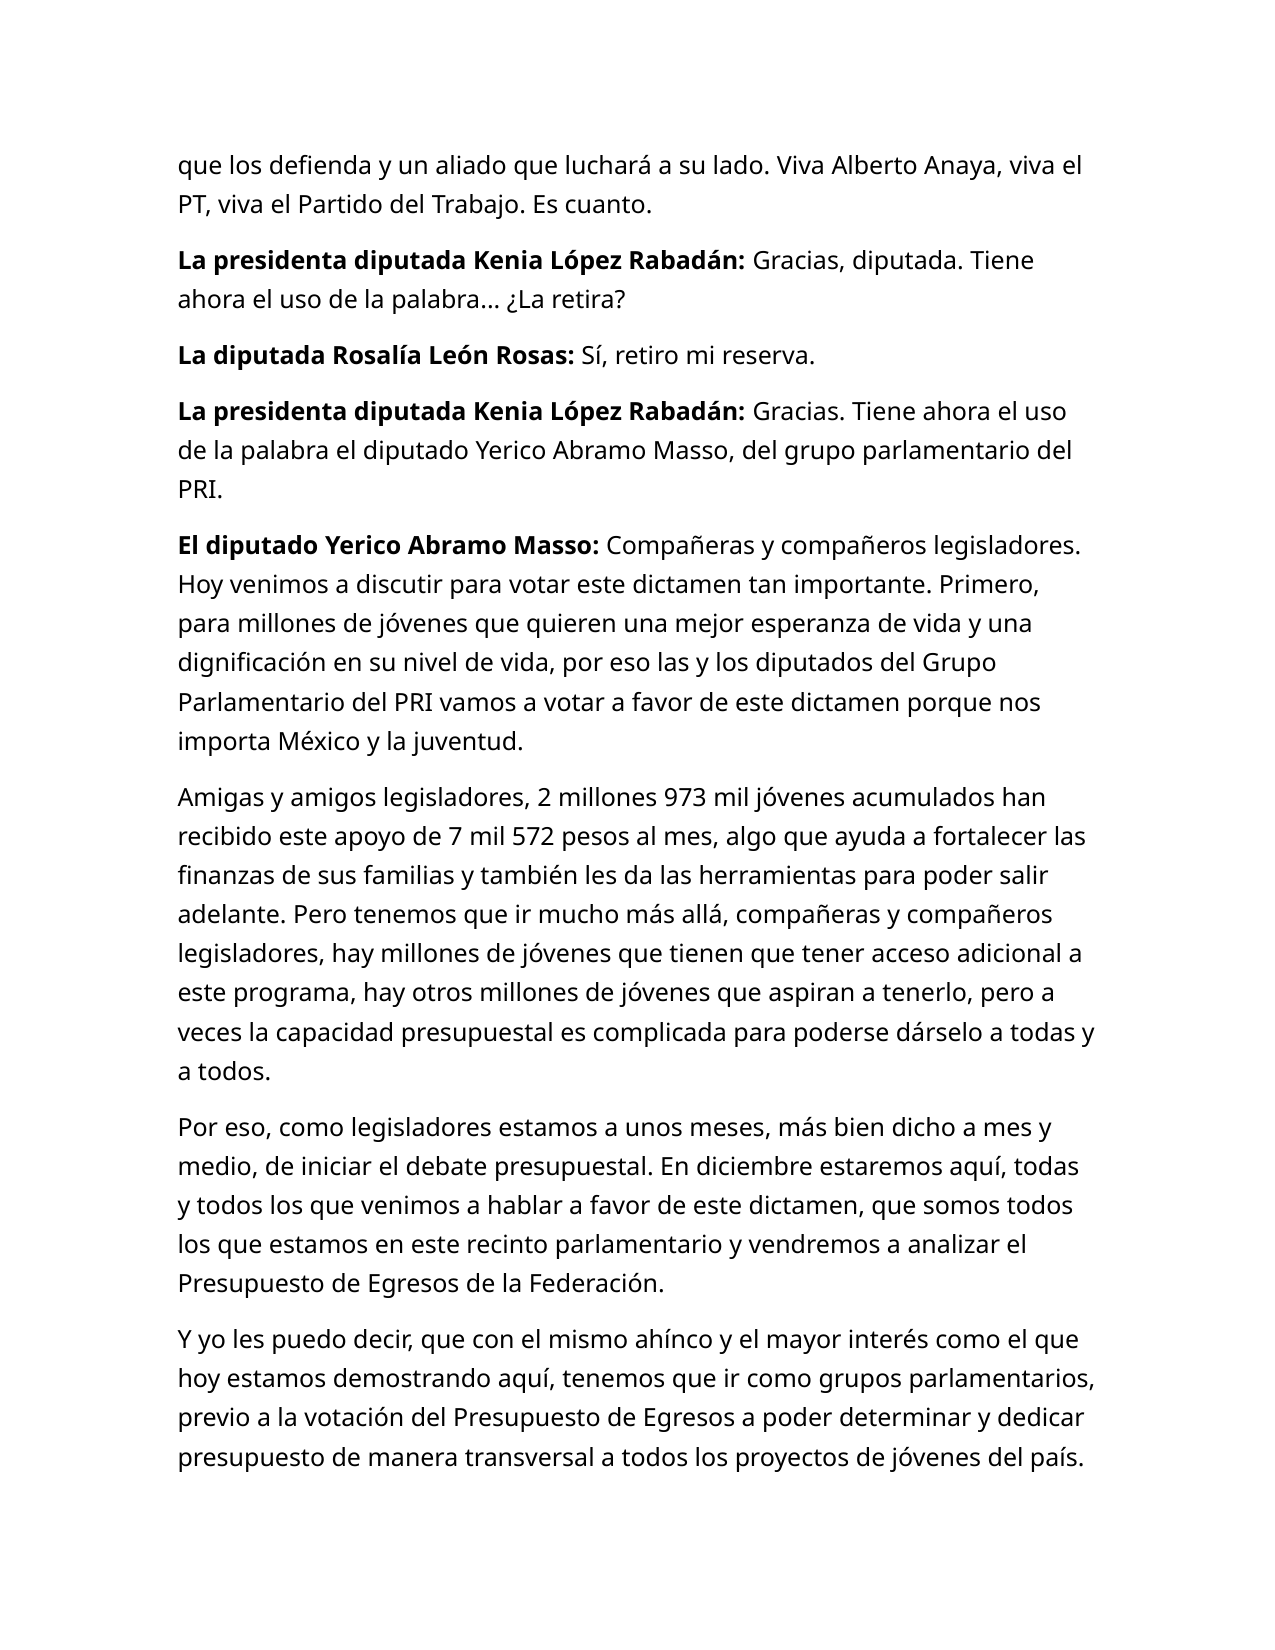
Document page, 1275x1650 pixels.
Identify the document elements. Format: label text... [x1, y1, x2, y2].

text La presidenta diputada Kenia López Rabadán: Gracias. Tiene ahora el uso de la palabra el diputado Yerico Abramo Masso, del grupo parlamentario del PRI. [177, 393, 1098, 506]
text La diputada Rosalía León Rosas: Sí, retiro mi reserva. [177, 338, 1098, 372]
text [177, 148, 1098, 221]
text Amigas y amigos legisladores, 2 millones 973 mil jóvenes acumulados han recibido este apoyo de 7 mil 572 pesos al mes, algo que ayuda a fortalecer las finanzas de sus familias y también les da las herramientas para poder salir adelante. Pero tenemos que ir mucho más allá, compañeras y compañeros legisladores, hay millones de jóvenes que tienen que tener acceso adicional a este programa, hay otros millones de jóvenes que aspiran a tenerlo, pero a veces la capacidad presupuestal es complicada para poderse dárselo a todas y a todos. [177, 779, 1098, 1087]
text La presidenta diputada Kenia López Rabadán: Gracias, diputada. Tiene ahora el uso de la palabra... ¿La retira? [177, 243, 1098, 316]
text El diputado Yerico Abramo Masso: Compañeras y compañeros legisladores. Hoy venimos a discutir para votar este dictamen tan importante. Primero, para millones de jóvenes que quieren una mejor esperanza de vida y una dignificación en su nivel de vida, por eso las y los diputados del Grupo Parlamentario del PRI vamos a votar a favor de este dictamen porque nos importa México y la juventud. [177, 528, 1098, 757]
text Por eso, como legisladores estamos a unos meses, más bien dicho a mes y medio, de iniciar el debate presupuestal. En diciembre estaremos aquí, todas y todos los que venimos a hablar a favor de este dictamen, que somos todos los que estamos en este recinto parlamentario y vendremos a analizar el Presupuesto de Egresos de la Federación. [177, 1109, 1098, 1300]
text Y yo les puedo decir, que con el mismo ahínco y el mayor interés como el que hoy estamos demostrando aquí, tenemos que ir como grupos parlamentarios, previo a la votación del Presupuesto de Egresos a poder determinar y dedicar presupuesto de manera transversal a todos los proyectos de jóvenes del país. [177, 1322, 1098, 1473]
